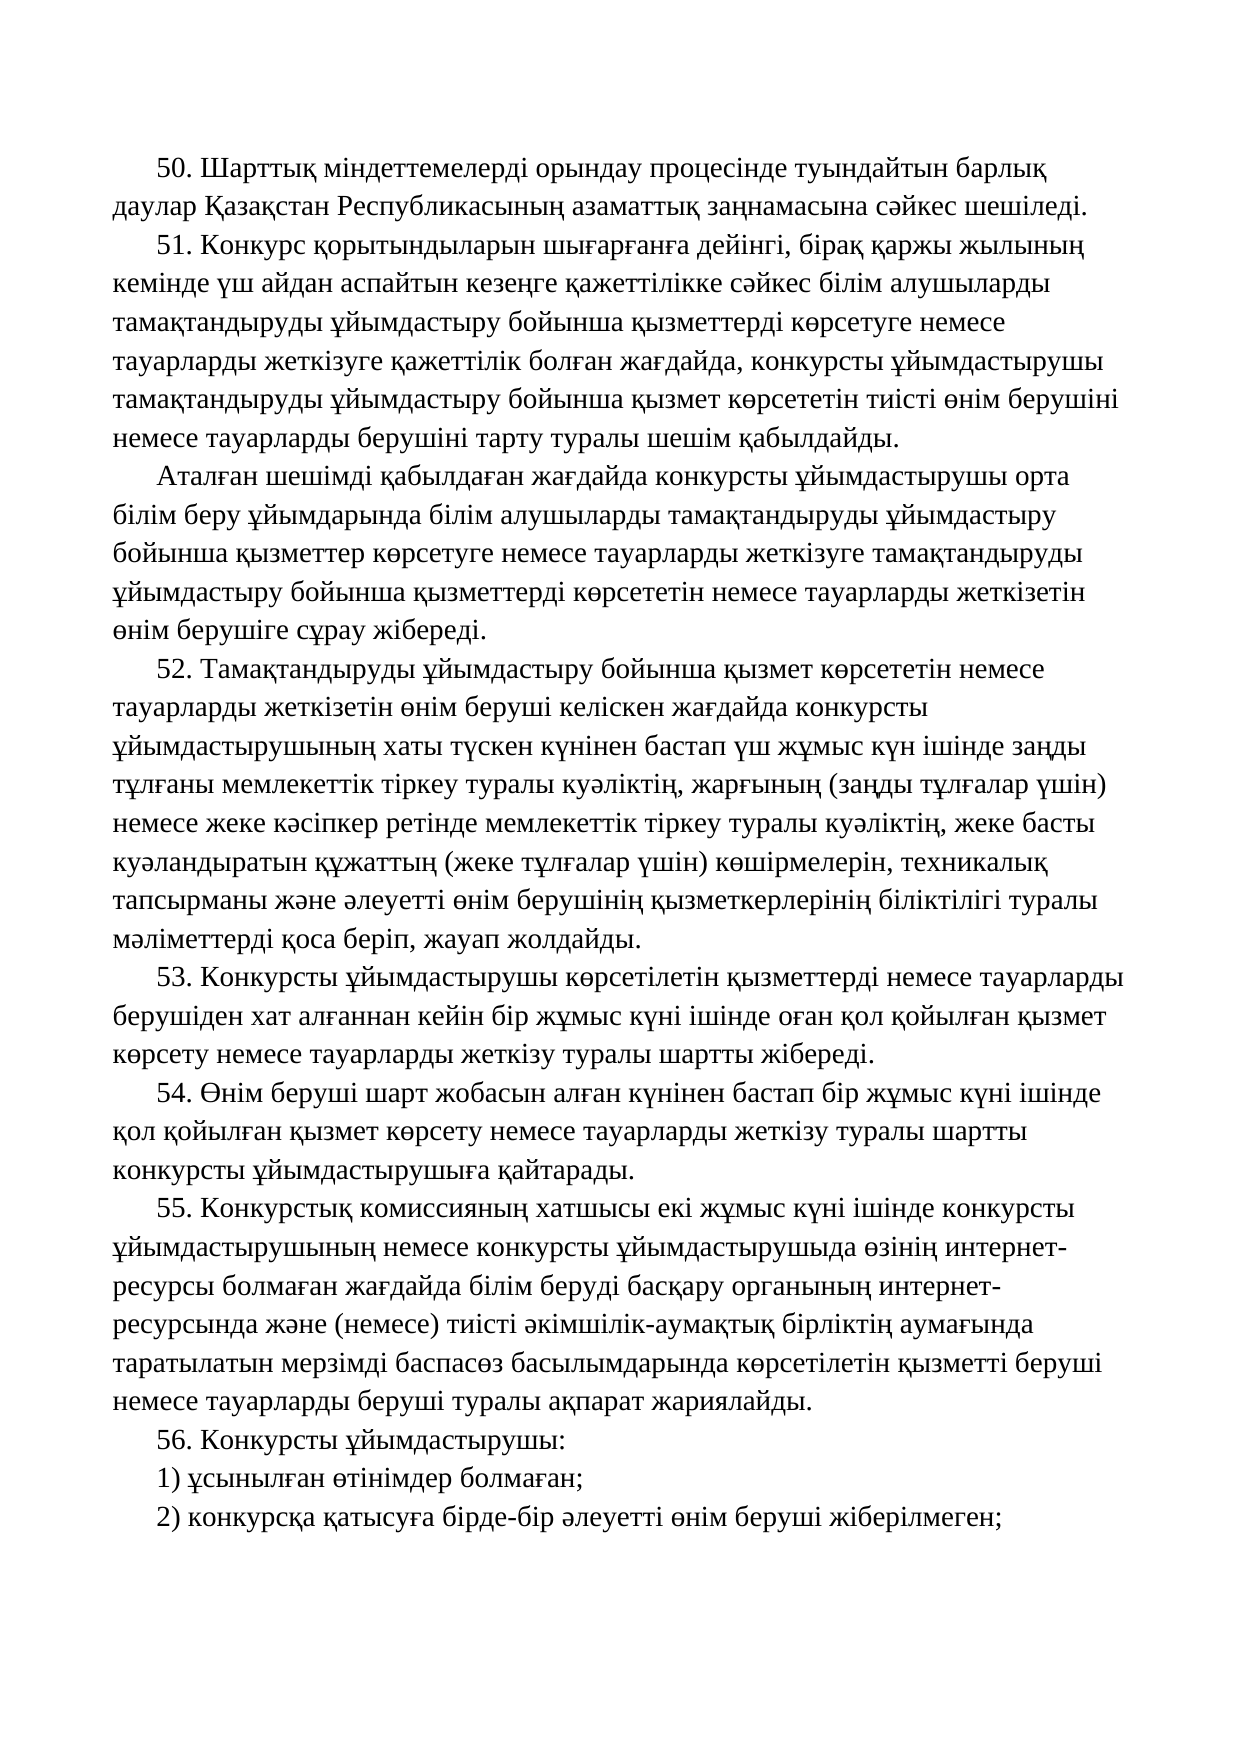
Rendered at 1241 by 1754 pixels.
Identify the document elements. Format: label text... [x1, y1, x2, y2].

text 1) ұсынылған өтінімдер болмаған; [112, 1460, 1128, 1494]
text 51. Конкурс қорытындыларын шығарғанға дейінгі, бірақ қаржы жылының кемінде үш айдан аспайтын кезеңге қажеттілікке сәйкес білім алушыларды тамақтандыруды ұйымдастыру бойынша қызметтерді көрсетуге немесе тауарларды жеткізуге қажеттілік болған жағдайда, конкурсты ұйымдастырушы тамақтандыруды ұйымдастыру бойынша қызмет көрсететін тиісті өнім берушіні немесе тауарларды берушіні тарту туралы шешім қабылдайды. [112, 227, 1128, 453]
text 56. Конкурсты ұйымдастырушы: [112, 1422, 1128, 1455]
text Аталған шешімді қабылдаған жағдайда конкурсты ұйымдастырушы орта білім беру ұйымдарында білім алушыларды тамақтандыруды ұйымдастыру бойынша қызметтер көрсетуге немесе тауарларды жеткізуге тамақтандыруды ұйымдастыру бойынша қызметтерді көрсететін немесе тауарларды жеткізетін өнім берушіге сұрау жібереді. [112, 458, 1128, 646]
text 50. Шарттық міндеттемелерді орындау процесінде туындайтын барлық даулар Қазақстан Республикасының азаматтық заңнамасына сәйкес шешіледі. [112, 150, 1128, 222]
text 54. Өнім беруші шарт жобасын алған күнінен бастап бір жұмыс күні ішінде қол қойылған қызмет көрсету немесе тауарларды жеткізу туралы шартты конкурсты ұйымдастырушыға қайтарады. [112, 1075, 1128, 1186]
text 53. Конкурсты ұйымдастырушы көрсетілетін қызметтерді немесе тауарларды берушіден хат алғаннан кейін бір жұмыс күні ішінде оған қол қойылған қызмет көрсету немесе тауарларды жеткізу туралы шартты жібереді. [112, 959, 1128, 1070]
text 2) конкурсқа қатысуға бірде-бір әлеуетті өнім беруші жіберілмеген; [112, 1499, 1128, 1532]
text 55. Конкурстық комиссияның хатшысы екі жұмыс күні ішінде конкурсты ұйымдастырушының немесе конкурсты ұйымдастырушыда өзінің интернет-ресурсы болмаған жағдайда білім беруді басқару органының интернет-ресурсында және (немесе) тиісті әкімшілік-аумақтық бірліктің аумағында таратылатын мерзімді баспасөз басылымдарында көрсетілетін қызметті беруші немесе тауарларды беруші туралы ақпарат жариялайды. [112, 1191, 1128, 1417]
text 52. Тамақтандыруды ұйымдастыру бойынша қызмет көрсететін немесе тауарларды жеткізетін өнім беруші келіскен жағдайда конкурсты ұйымдастырушының хаты түскен күнінен бастап үш жұмыс күн ішінде заңды тұлғаны мемлекеттік тіркеу туралы куәліктің, жарғының (заңды тұлғалар үшін) немесе жеке кәсіпкер ретінде мемлекеттік тіркеу туралы куәліктің, жеке басты куәландыратын құжаттың (жеке тұлғалар үшін) көшірмелерін, техникалық тапсырманы және әлеуетті өнім берушінің қызметкерлерінің біліктілігі туралы мәліметтерді қоса беріп, жауап жолдайды. [112, 651, 1128, 954]
